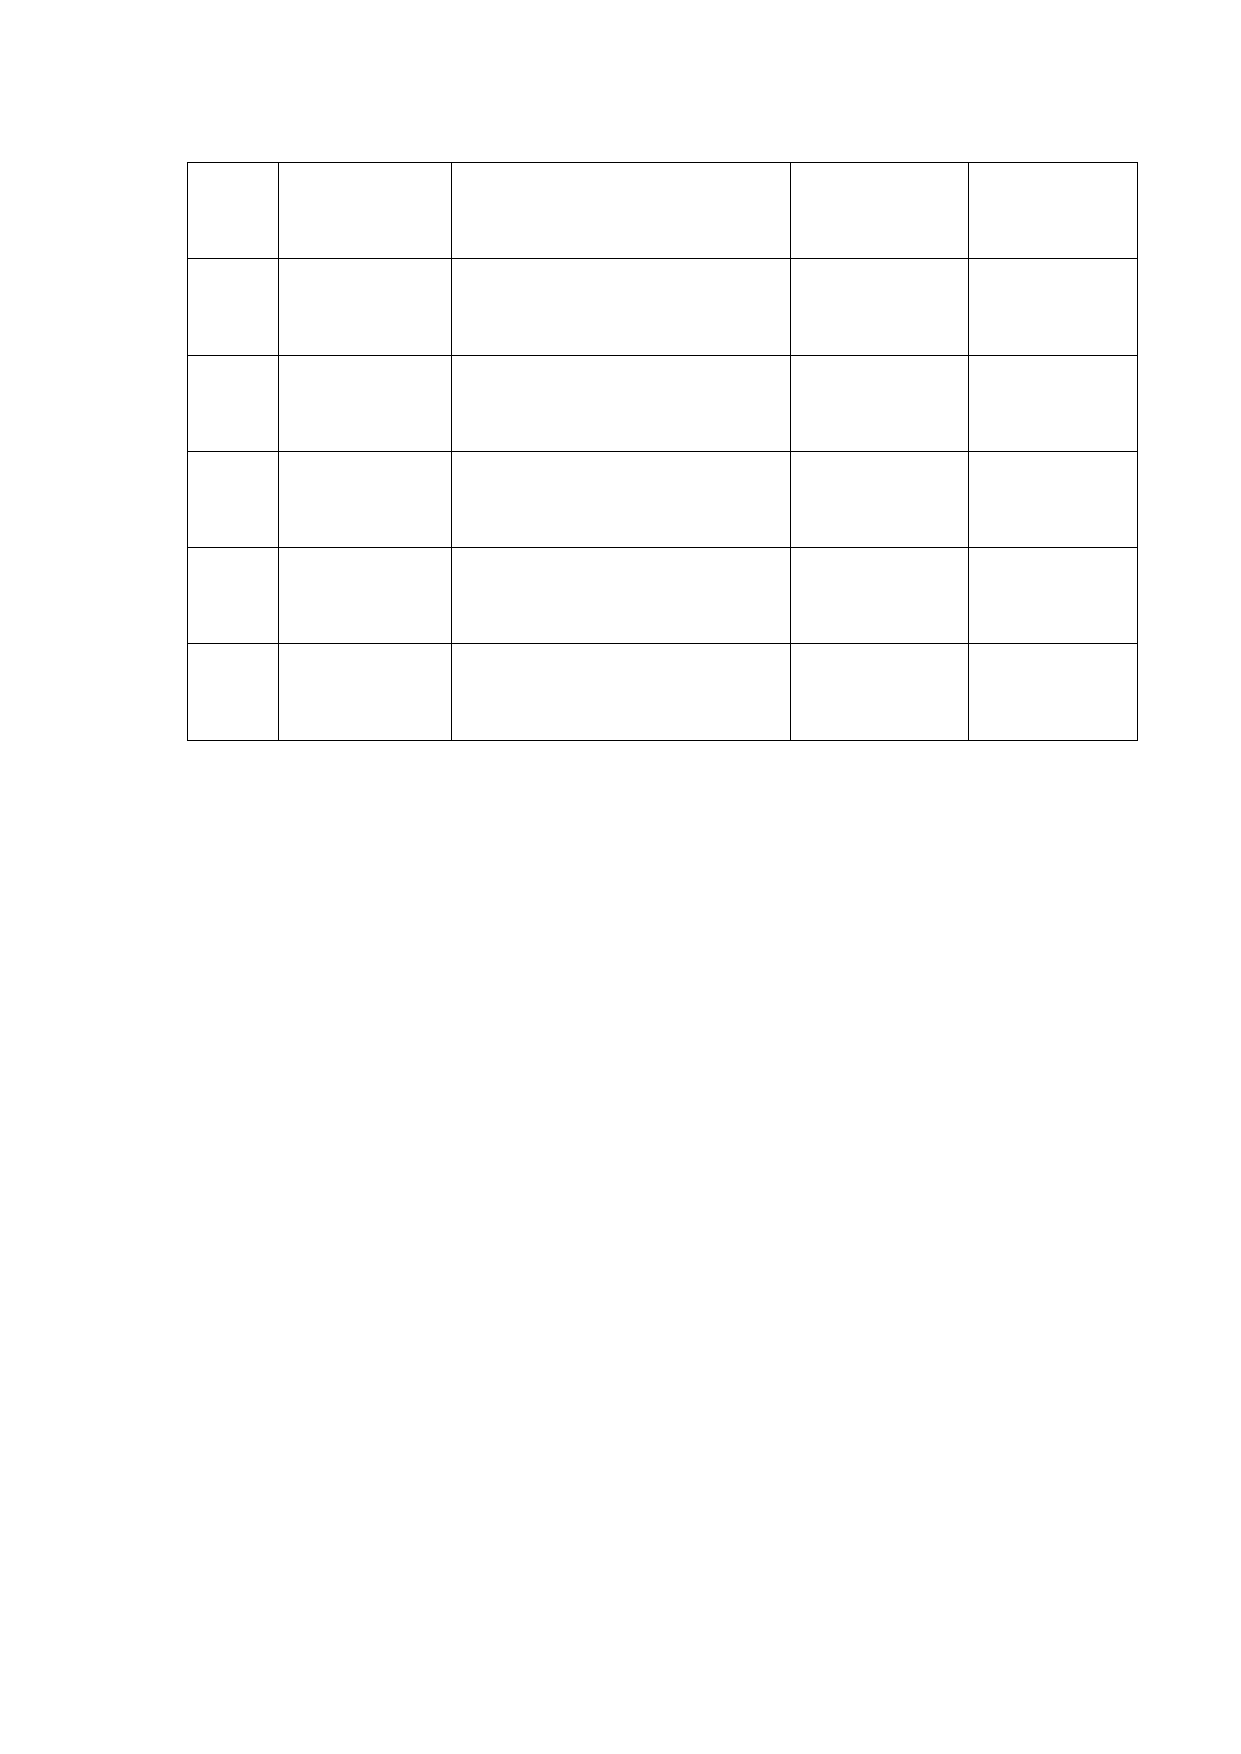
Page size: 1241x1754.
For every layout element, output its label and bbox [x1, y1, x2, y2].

table_cell [279, 548, 451, 643]
table_cell [969, 644, 1137, 739]
table_cell [969, 548, 1137, 643]
table_cell [791, 163, 968, 258]
table_cell [791, 644, 968, 739]
table_cell [791, 259, 968, 354]
table_cell [452, 259, 790, 354]
table_cell [452, 163, 790, 258]
table_cell [452, 356, 790, 451]
table_cell [188, 644, 278, 739]
table_cell [969, 163, 1137, 258]
table_cell [452, 452, 790, 547]
table_cell [188, 548, 278, 643]
table_cell [969, 356, 1137, 451]
table_cell [452, 644, 790, 739]
table_cell [791, 548, 968, 643]
table_cell [188, 163, 278, 258]
table_cell [279, 452, 451, 547]
table_cell [279, 163, 451, 258]
table_cell [791, 452, 968, 547]
table_cell [969, 259, 1137, 354]
table_cell [279, 356, 451, 451]
table_cell [452, 548, 790, 643]
table_cell [279, 259, 451, 354]
table_cell [188, 259, 278, 354]
table_cell [279, 644, 451, 739]
table_cell [969, 452, 1137, 547]
table_cell [188, 452, 278, 547]
table_cell [791, 356, 968, 451]
table_cell [188, 356, 278, 451]
